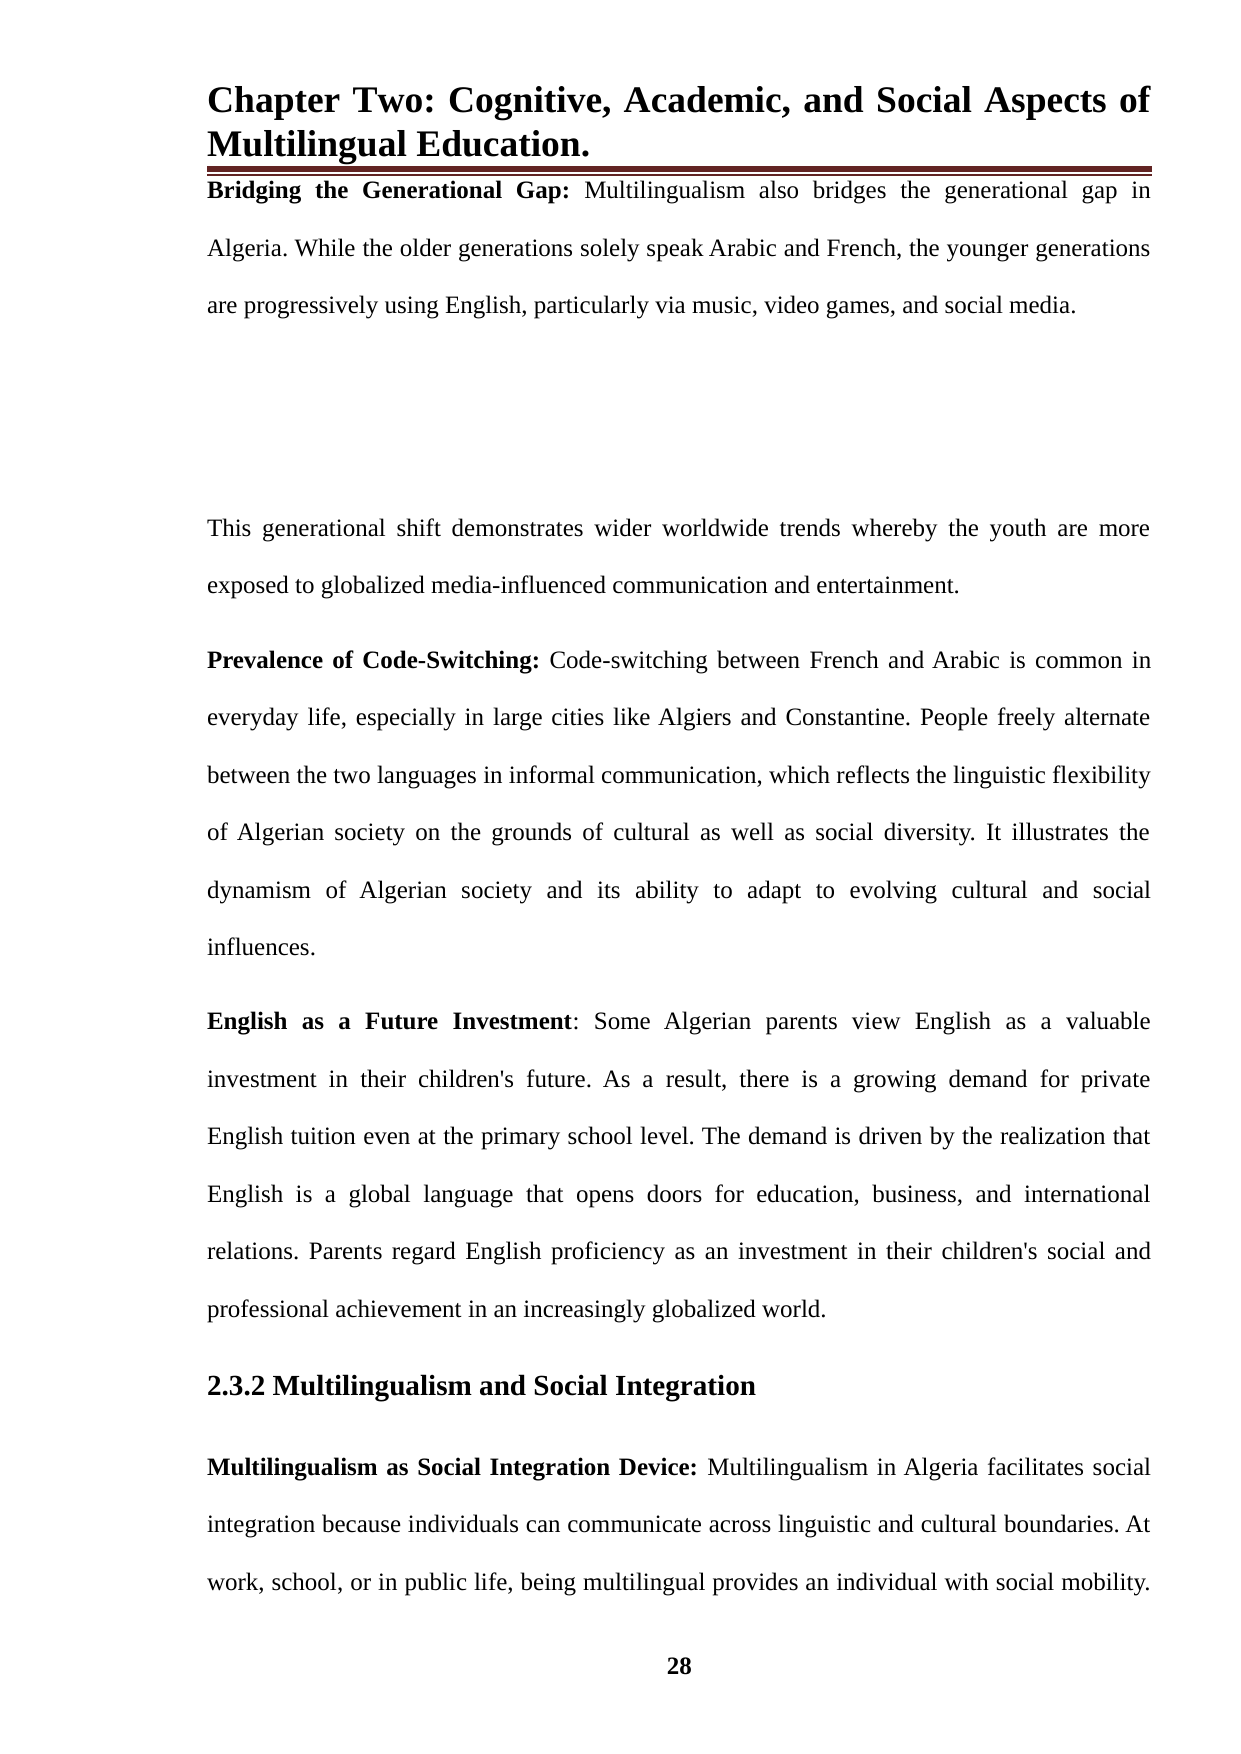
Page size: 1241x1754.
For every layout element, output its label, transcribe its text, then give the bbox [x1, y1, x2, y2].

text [207, 1452, 1152, 1596]
text Prevalence of Code-Switching: Code-switching between French and Arabic is common in everyday life, especially in large cities like Algiers and Constantine. People freely alternate between the two languages in informal communication, which reflects the linguistic flexibility of Algerian society on the grounds of cultural as well as social diversity. It illustrates the dynamism of Algerian society and its ability to adapt to evolving cultural and social influences. [207, 645, 1152, 961]
text 2.3.2 Multilingualism and Social Integration [207, 1368, 1152, 1402]
text Bridging the Generational Gap: Multilingualism also bridges the generational gap in Algeria. While the older generations solely speak Arabic and French, the younger generations are progressively using English, particularly via music, video games, and social media. [207, 176, 1152, 319]
text English as a Future Investment: Some Algerian parents view English as a valuable investment in their children's future. As a result, there is a growing demand for private English tuition even at the primary school level. The demand is driven by the realization that English is a global language that opens doors for education, business, and international relations. Parents regard English proficiency as an investment in their children's social and professional achievement in an increasingly globalized world. [207, 1006, 1152, 1323]
text This generational shift demonstrates wider worldwide trends whereby the youth are more exposed to globalized media-influenced communication and entertainment. [207, 513, 1152, 599]
